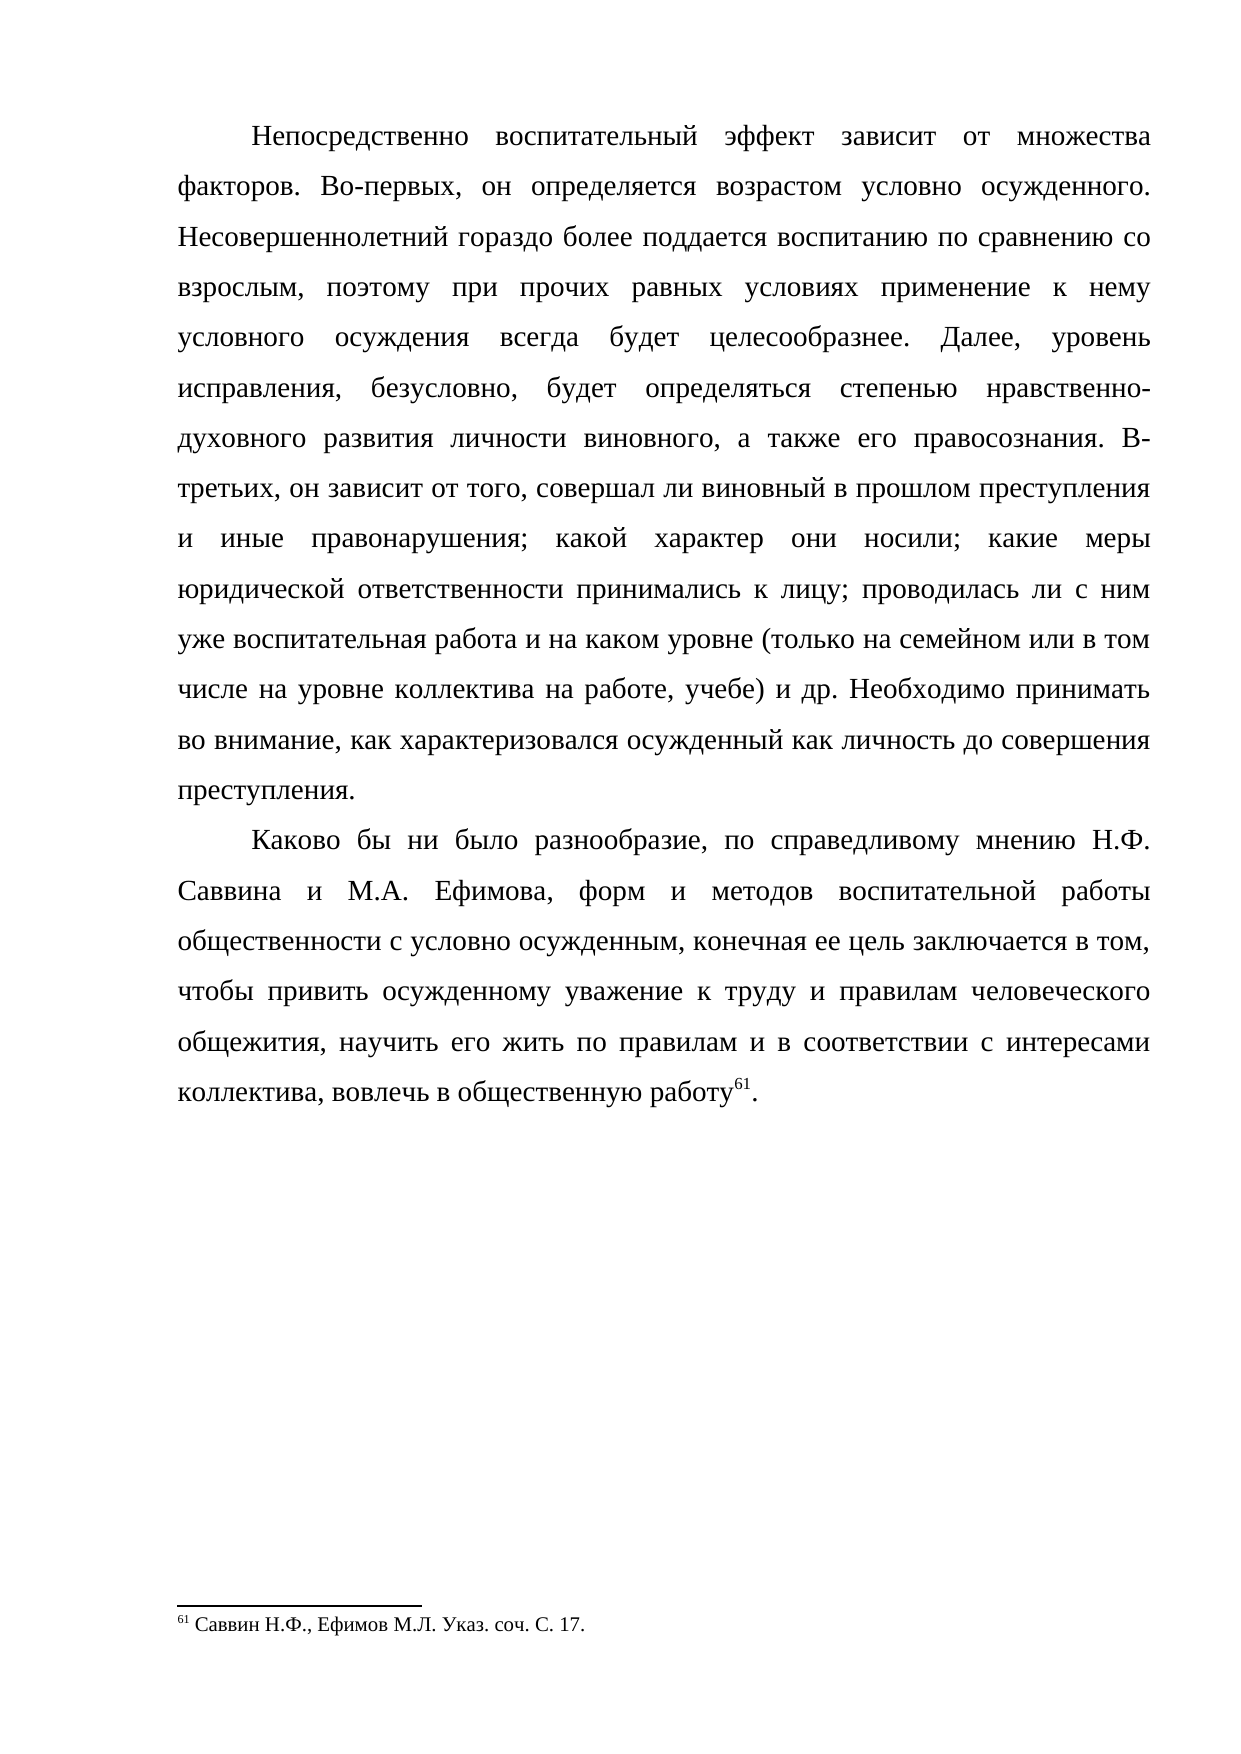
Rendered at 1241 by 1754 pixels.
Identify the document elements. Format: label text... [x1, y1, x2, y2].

text Непосредственно воспитательный эффект зависит от множества факторов. Во-первых, он определяется возрастом условно осужденного. Несовершеннолетний гораздо более поддается воспитанию по сравнению со взрослым, поэтому при прочих равных условиях применение к нему условного осуждения всегда будет целесообразнее. Далее, уровень исправления, безусловно, будет определяться степенью нравственно-духовного развития личности виновного, а также его правосознания. В-третьих, он зависит от того, совершал ли виновный в прошлом преступления и иные правонарушения; какой характер они носили; какие меры юридической ответственности принимались к лицу; проводилась ли с ним уже воспитательная работа и на каком уровне (только на семейном или в том числе на уровне коллектива на работе, учебе) и др. Необходимо принимать во внимание, как характеризовался осужденный как личность до совершения преступления. [177, 118, 1152, 806]
text Каково бы ни было разнообразие, по справедливому мнению Н.Ф. Саввина и М.А. Ефимова, форм и методов воспитательной работы общественности с условно осужденным, конечная ее цель заключается в том, чтобы привить осужденному уважение к труду и правилам человеческого общежития, научить его жить по правилам и в соответствии с интересами коллектива, вовлечь в общественную работу. [177, 822, 1152, 1108]
